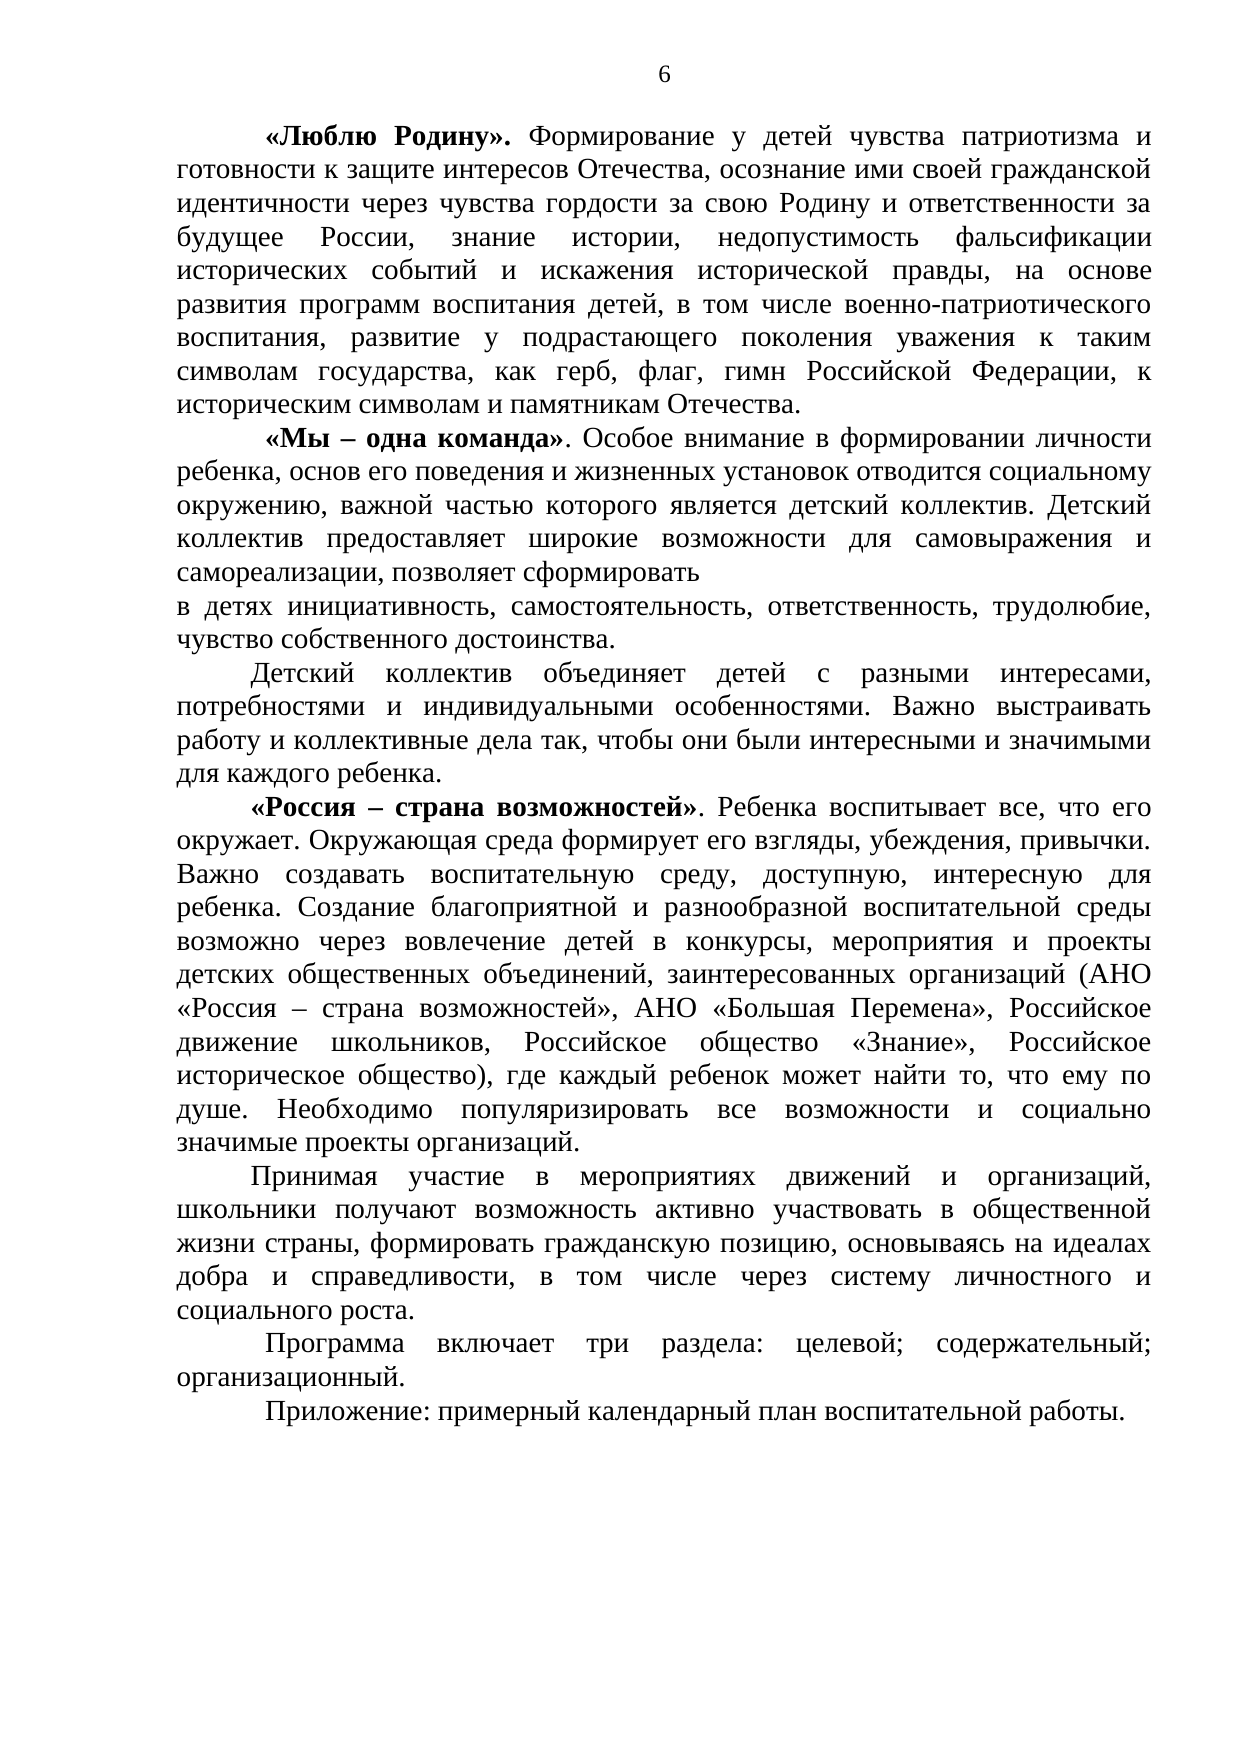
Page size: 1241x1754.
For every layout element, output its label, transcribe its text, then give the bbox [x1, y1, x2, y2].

text Приложение: примерный календарный план воспитательной работы. [176, 1393, 1152, 1426]
text Принимая участие в мероприятиях движений и организаций, школьники получают возможность активно участвовать в общественной жизни страны, формировать гражданскую позицию, основываясь на идеалах добра и справедливости, в том числе через систему личностного и социального роста. [176, 1158, 1152, 1326]
text Детский коллектив объединяет детей с разными интересами, потребностями и индивидуальными особенностями. Важно выстраивать работу и коллективные дела так, чтобы они были интересными и значимыми для каждого ребенка. [176, 655, 1152, 789]
text «Россия – страна возможностей». Ребенка воспитывает все, что его окружает. Окружающая среда формирует его взгляды, убеждения, привычки. Важно создавать воспитательную среду, доступную, интересную для ребенка. Создание благоприятной и разнообразной воспитательной среды возможно через вовлечение детей в конкурсы, мероприятия и проекты детских общественных объединений, заинтересованных организаций (АНО «Россия – страна возможностей», АНО «Большая Перемена», Российское движение школьников, Российское общество «Знание», Российское историческое общество), где каждый ребенок может найти то, что ему по душе. Необходимо популяризировать все возможности и социально значимые проекты организаций. [176, 789, 1152, 1158]
text Программа включает три раздела: целевой; содержательный; организационный. [176, 1326, 1152, 1393]
text «Люблю Родину». Формирование у детей чувства патриотизма и готовности к защите интересов Отечества, осознание ими своей гражданской идентичности через чувства гордости за свою Родину и ответственности за будущее России, знание истории, недопустимость фальсификации исторических событий и искажения исторической правды, на основе развития программ воспитания детей, в том числе военно-патриотического воспитания, развитие у подрастающего поколения уважения к таким символам государства, как герб, флаг, гимн Российской Федерации, к историческим символам и памятникам Отечества. [176, 118, 1152, 420]
text «Мы – одна команда». Особое внимание в формировании личности ребенка, основ его поведения и жизненных установок отводится социальному окружению, важной частью которого является детский коллектив. Детский коллектив предоставляет широкие возможности для самовыражения и самореализации, позволяет сформировать в детях инициативность, самостоятельность, ответственность, трудолюбие, чувство собственного достоинства. [176, 420, 1152, 655]
